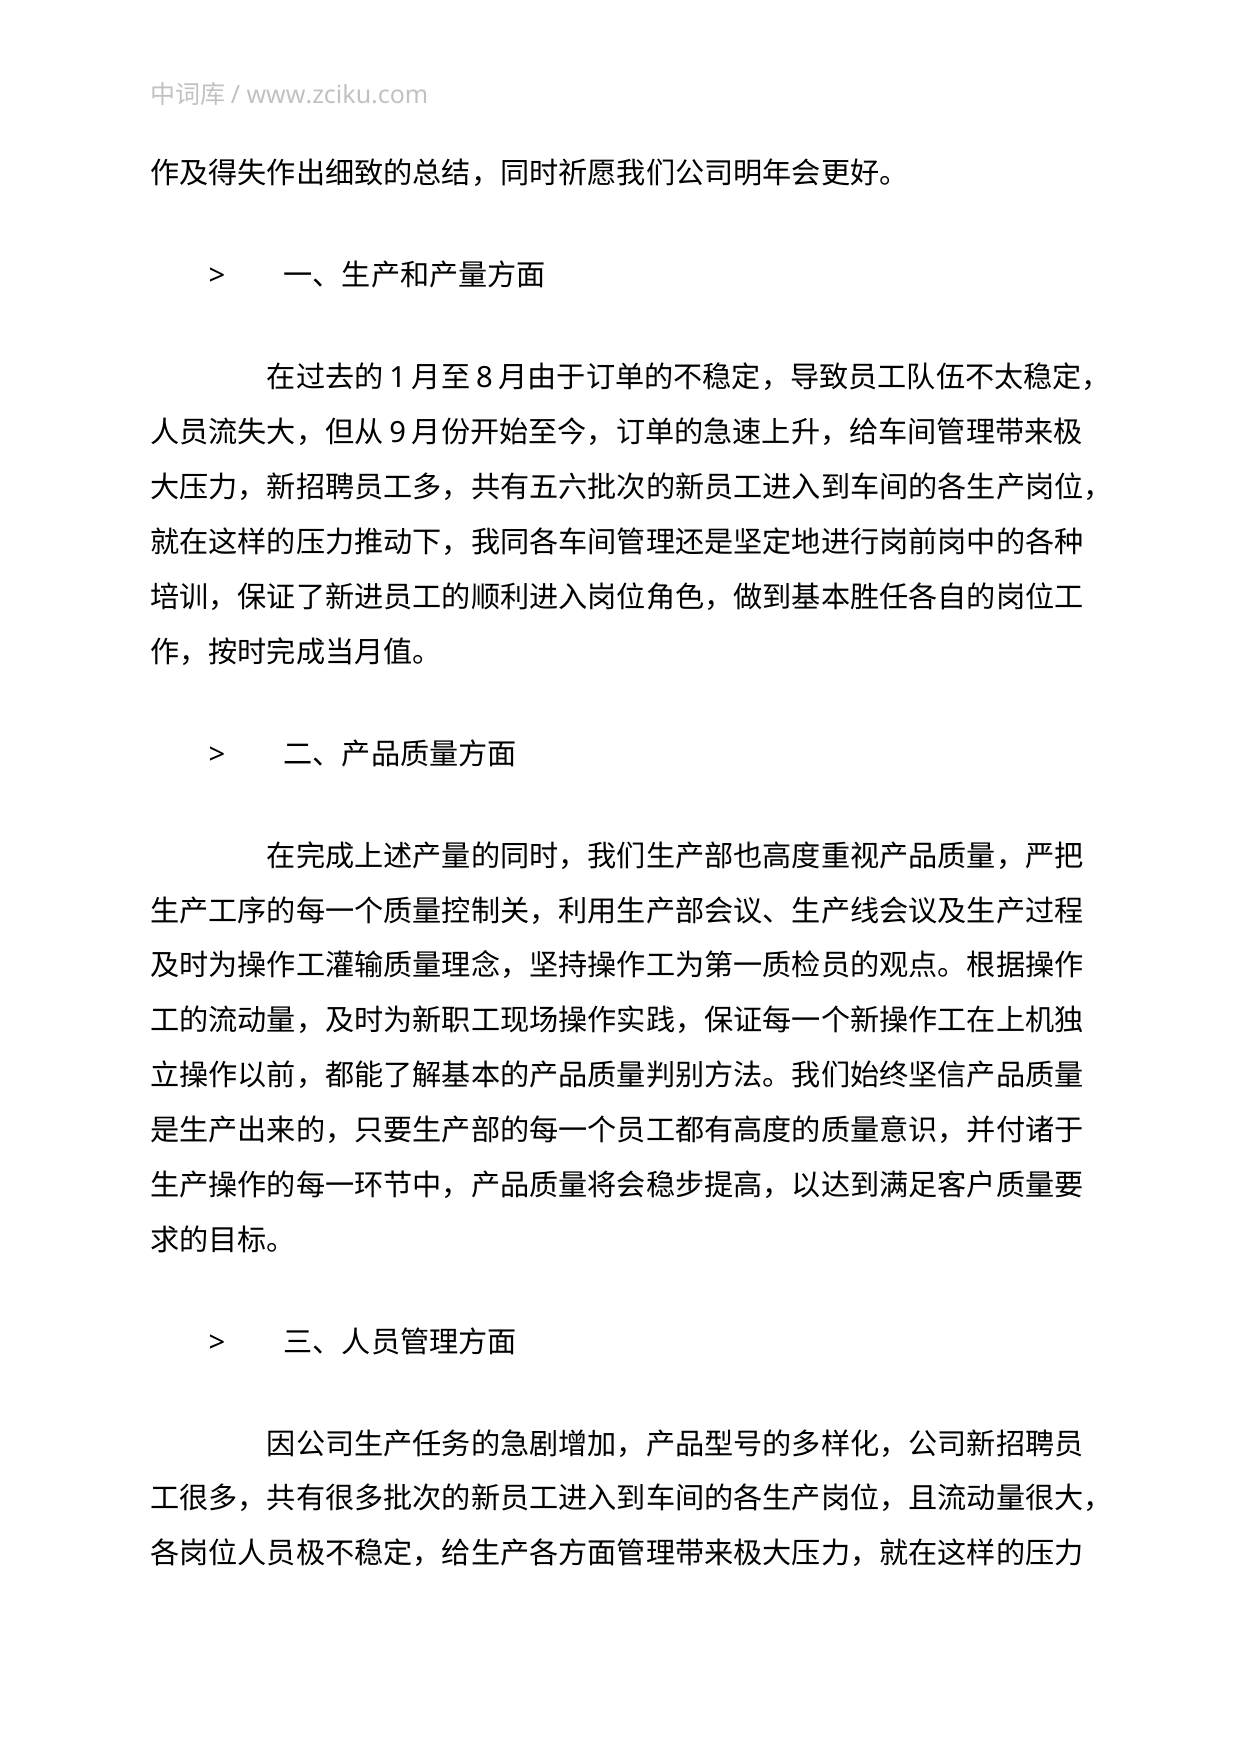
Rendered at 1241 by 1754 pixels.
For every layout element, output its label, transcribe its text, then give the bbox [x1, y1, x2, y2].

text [150, 1420, 1090, 1572]
text > 二、产品质量方面 [150, 730, 1090, 773]
text 在完成上述产量的同时，我们生产部也高度重视产品质量，严把生产工序的每一个质量控制关，利用生产部会议、生产线会议及生产过程及时为操作工灌输质量理念，坚持操作工为第一质检员的观点。根据操作工的流动量，及时为新职工现场操作实践，保证每一个新操作工在上机独立操作以前，都能了解基本的产品质量判别方法。我们始终坚信产品质量是生产出来的，只要生产部的每一个员工都有高度的质量意识，并付诸于生产操作的每一环节中，产品质量将会稳步提高，以达到满足客户质量要求的目标。 [150, 832, 1090, 1259]
text > 三、人员管理方面 [150, 1318, 1090, 1361]
text > 一、生产和产量方面 [150, 252, 1090, 294]
text 在过去的1月至8月由于订单的不稳定，导致员工队伍不太稳定，人员流失大，但从9月份开始至今，订单的急速上升，给车间管理带来极大压力，新招聘员工多，共有五六批次的新员工进入到车间的各生产岗位，就在这样的压力推动下，我同各车间管理还是坚定地进行岗前岗中的各种培训，保证了新进员工的顺利进入岗位角色，做到基本胜任各自的岗位工作，按时完成当月值。 [150, 354, 1090, 671]
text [150, 150, 1090, 192]
